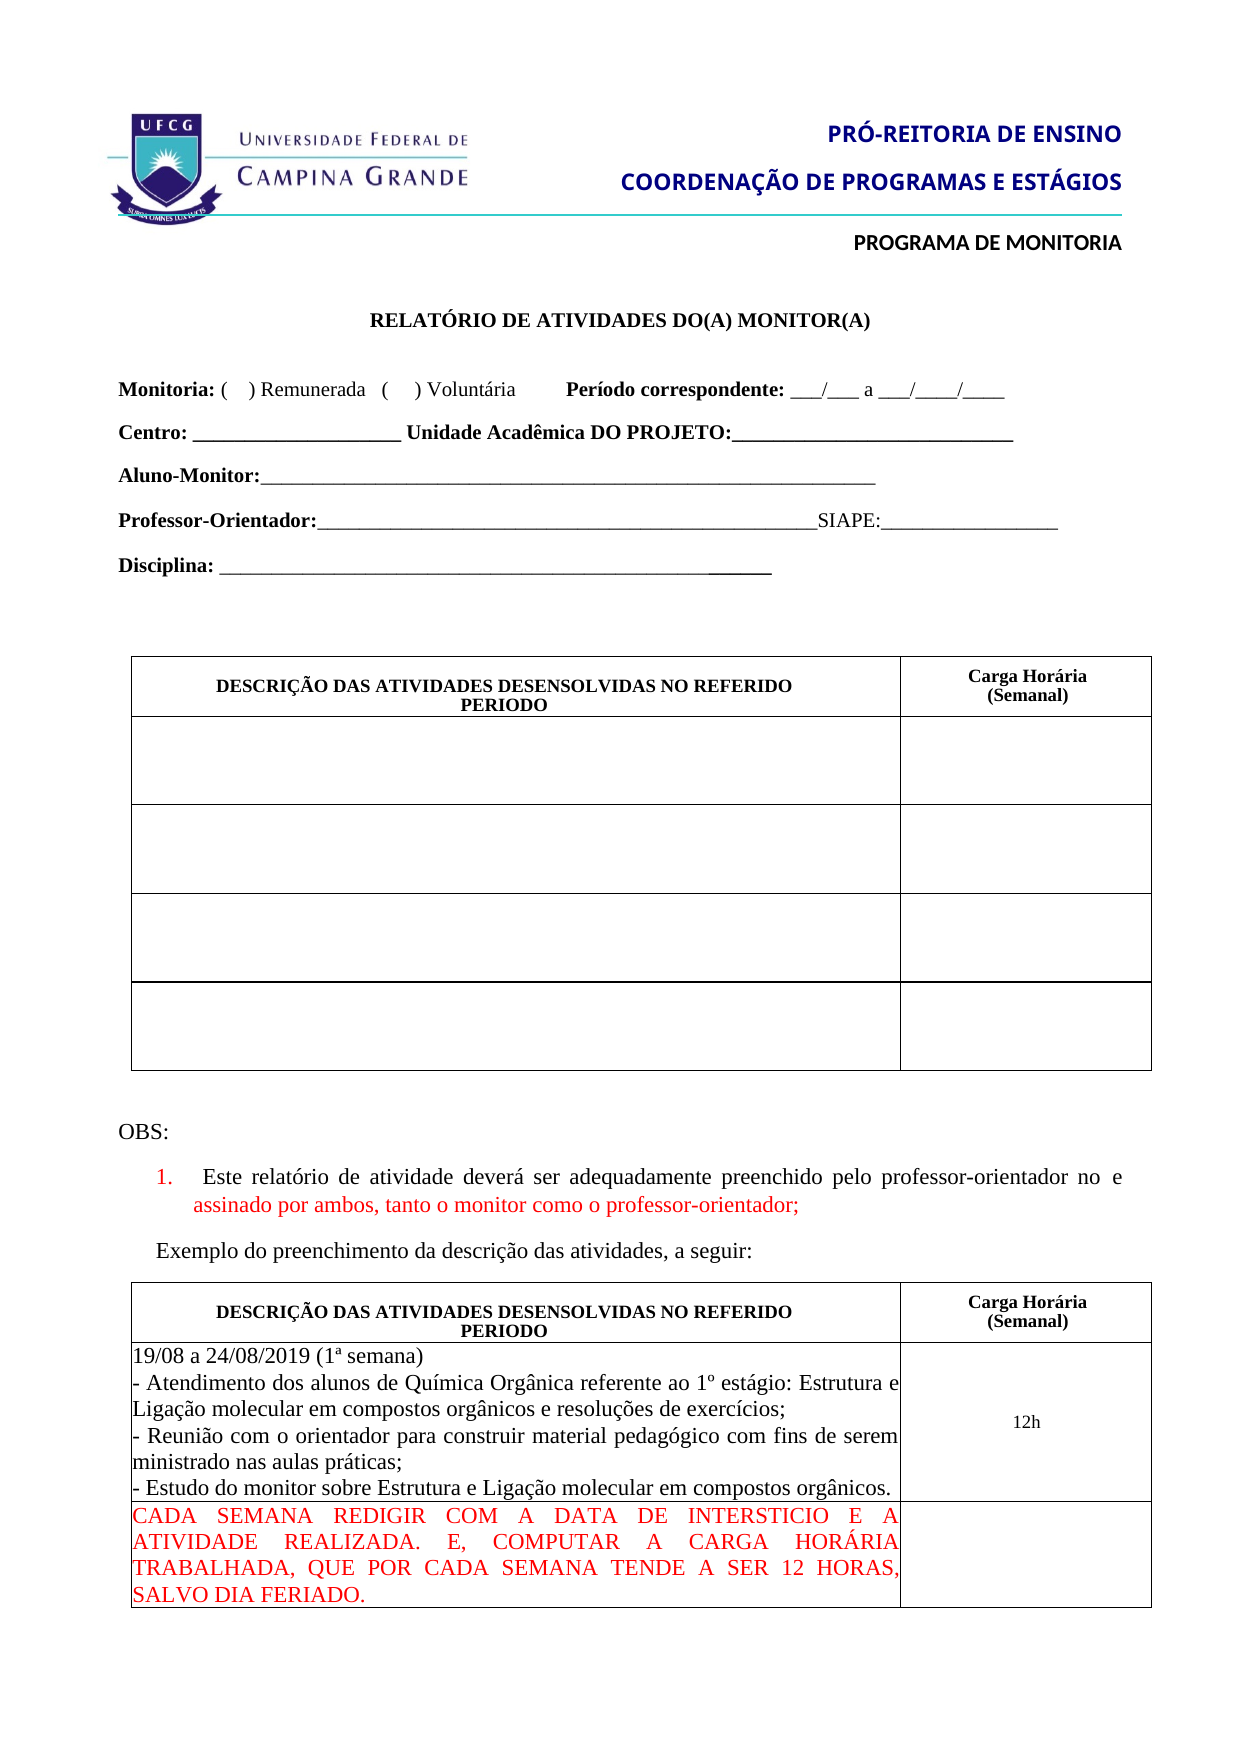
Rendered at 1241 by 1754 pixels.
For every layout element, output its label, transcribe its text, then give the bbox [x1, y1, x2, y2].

table_cell [901, 983, 1151, 1070]
table_header Carga Horária (Semanal) [901, 657, 1151, 716]
table_cell [901, 717, 1151, 804]
text Centro: ____________________ Unidade Acadêmica DO PROJETO:___________________________ [118, 420, 1108, 444]
text Professor-Orientador:________________________________________________SIAPE:_________________ [118, 508, 1122, 532]
table_header DESCRIÇÃO DAS ATIVIDADES DESENSOLVIDAS NO REFERIDO PERIODO [132, 1283, 900, 1342]
table_cell [901, 805, 1151, 893]
text Exemplo do preenchimento da descrição das atividades, a seguir: [156, 1237, 1122, 1263]
text Disciplina: _____________________________________________________ [118, 553, 1122, 577]
list Este relatório de atividade deverá ser adequadamente preenchido pelo professor-orientador no e assinado por ambos, tanto o monitor como o professor-orientador; [156, 1163, 1122, 1218]
text RELATÓRIO DE ATIVIDADES DO(A) MONITOR(A) [118, 308, 1122, 332]
table_cell [132, 717, 900, 804]
table_cell [132, 805, 900, 893]
text COORDENAÇÃO DE PROGRAMAS E ESTÁGIOS [118, 166, 1122, 197]
picture [87, 91, 506, 248]
table_cell [132, 894, 900, 981]
table_cell 19/08 a 24/08/2019 (1ª semana) - Atendimento dos alunos de Química Orgânica referente ao 1º estágio: Estrutura e Ligação molecular em compostos orgânicos e resoluções de exercícios; - Reunião com o orientador para construir material pedagógico com fins de serem ministrado nas aulas práticas; - Estudo do monitor sobre Estrutura e Ligação molecular em compostos orgânicos. [132, 1343, 900, 1501]
text Monitoria: ( ) Remunerada ( ) Voluntária Período correspondente: ___/___ a ___/____/____ [118, 377, 1122, 401]
text PRÓ-REITORIA DE ENSINO [118, 118, 1122, 149]
table_cell 12h [901, 1343, 1151, 1501]
table_cell [901, 1502, 1151, 1607]
table_header Carga Horária (Semanal) [901, 1283, 1151, 1342]
table_cell CADA SEMANA REDIGIR COM A DATA DE INTERSTICIO E A ATIVIDADE REALIZADA. E, COMPUTAR A CARGA HORÁRIA TRABALHADA, QUE POR CADA SEMANA TENDE A SER 12 HORAS, SALVO DIA FERIADO. [132, 1502, 900, 1607]
text Aluno-Monitor:___________________________________________________________ [118, 463, 1109, 487]
table_header DESCRIÇÃO DAS ATIVIDADES DESENSOLVIDAS NO REFERIDO PERIODO [132, 657, 900, 716]
table_cell [132, 983, 900, 1070]
text PROGRAMA DE MONITORIA [118, 216, 1122, 256]
text OBS: [118, 1118, 1122, 1144]
table_cell [901, 894, 1151, 981]
